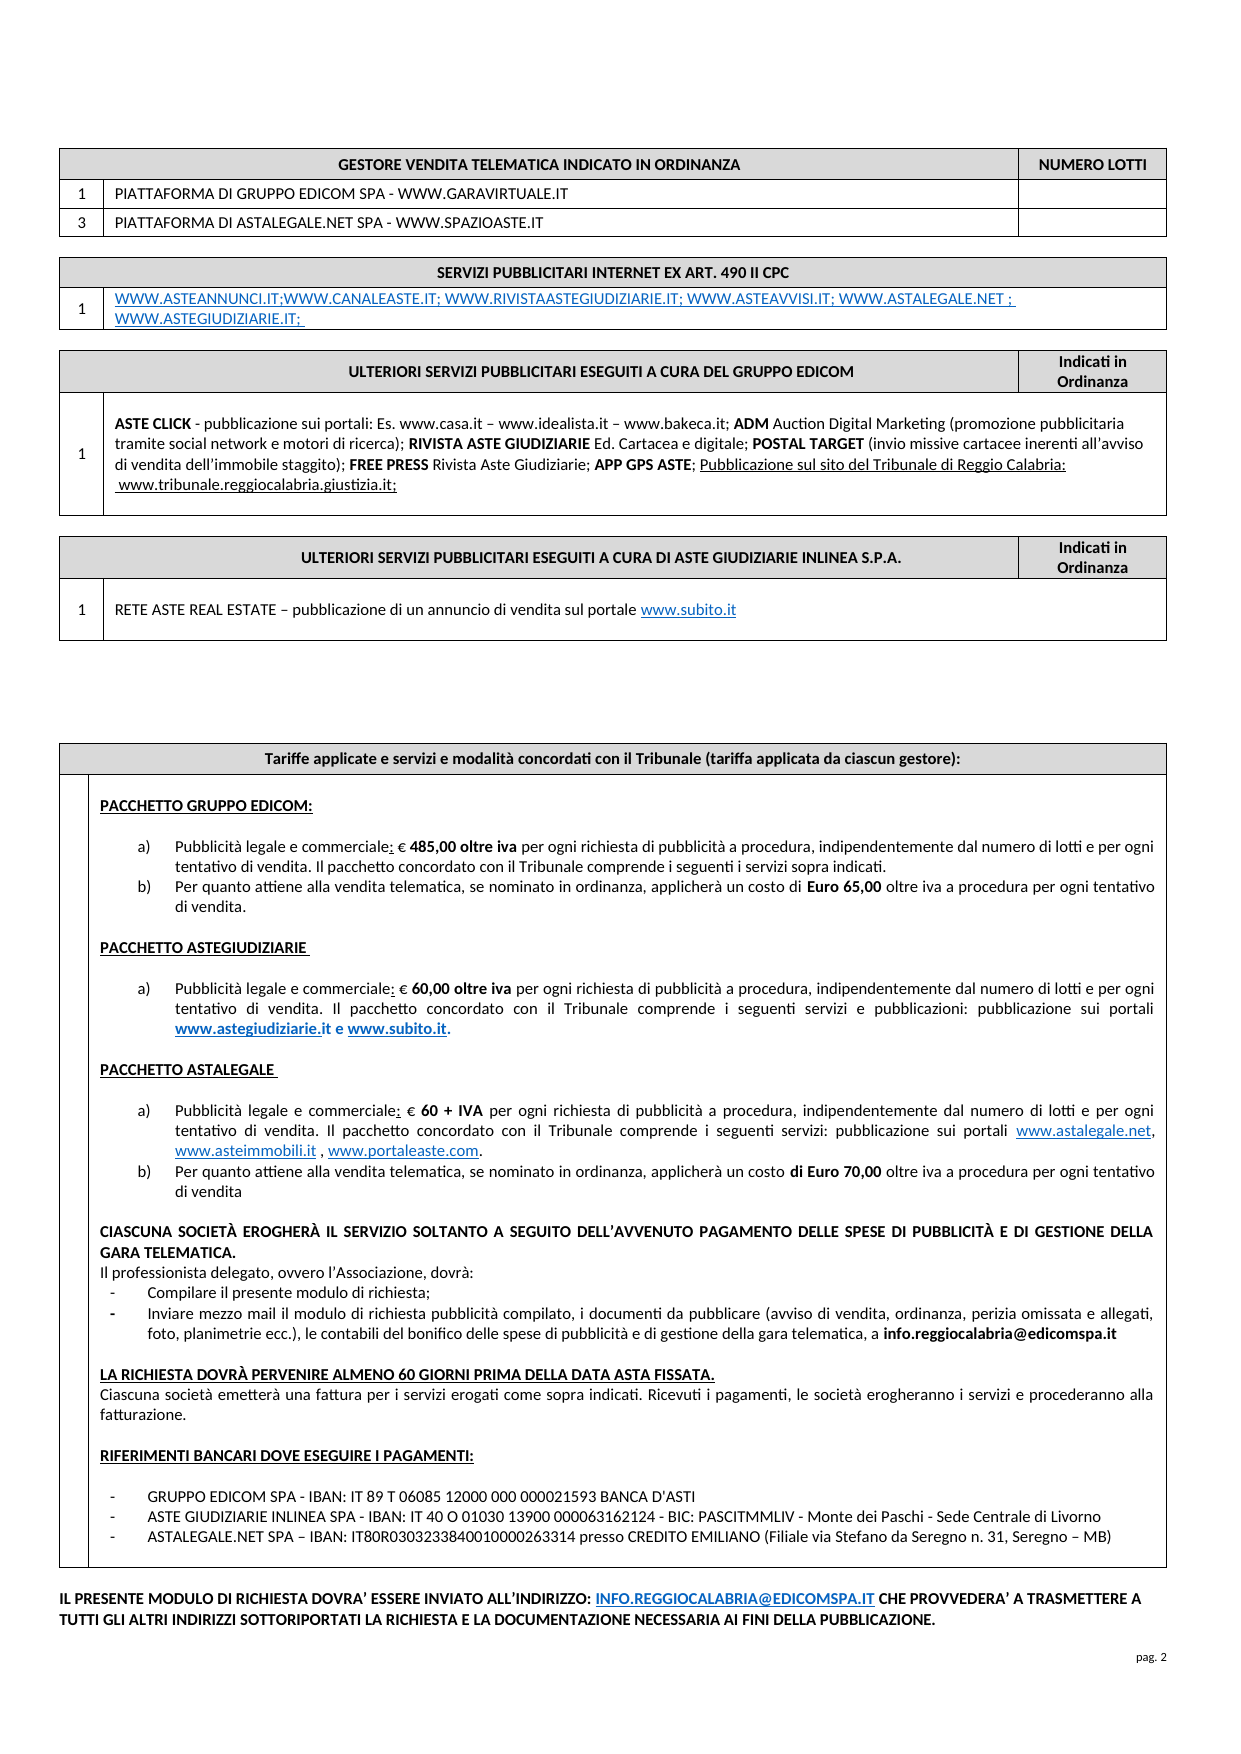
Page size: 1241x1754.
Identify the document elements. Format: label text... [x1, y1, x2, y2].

table_header GESTORE VENDITA TELEMATICA INDICATO IN ORDINANZA [60, 149, 1018, 179]
table_header Tariffe applicate e servizi e modalità concordati con il Tribunale (tariffa applicata da ciascun gestore): [60, 744, 1166, 774]
table_header Indicati in Ordinanza [1019, 537, 1166, 578]
table_cell ASTE CLICK - pubblicazione sui portali: Es. www.casa.it – www.idealista.it – www.bakeca.it; ADM Auction Digital Marketing (promozione pubblicitaria tramite social network e motori di ricerca); RIVISTA ASTE GIUDIZIARIE Ed. Cartacea e digitale; POSTAL TARGET (invio missive cartacee inerenti all’avviso di vendita dell’immobile staggito); FREE PRESS Rivista Aste Giudiziarie; APP GPS ASTE; Pubblicazione sul sito del Tribunale di Reggio Calabria: www.tribunale.reggiocalabria.giustizia.it; [104, 393, 1166, 515]
table_cell [60, 775, 88, 1567]
table_header SERVIZI PUBBLICITARI INTERNET EX ART. 490 II CPC [60, 258, 1166, 287]
table_cell PIATTAFORMA DI ASTALEGALE.NET SPA - WWW.SPAZIOASTE.IT [104, 209, 1018, 236]
table_header ULTERIORI SERVIZI PUBBLICITARI ESEGUITI A CURA DI ASTE GIUDIZIARIE INLINEA S.P.A. [60, 537, 1018, 578]
table_header Indicati in Ordinanza [1019, 351, 1166, 392]
table_cell WWW.ASTEANNUNCI.IT;WWW.CANALEASTE.IT; WWW.RIVISTAASTEGIUDIZIARIE.IT; WWW.ASTEAVVISI.IT; WWW.ASTALEGALE.NET ; WWW.ASTEGIUDIZIARIE.IT; [104, 288, 1166, 329]
table_cell RETE ASTE REAL ESTATE – pubblicazione di un annuncio di vendita sul portale www.subito.it [104, 579, 1166, 640]
table_header NUMERO LOTTI [1019, 149, 1166, 179]
table_cell [1019, 209, 1166, 236]
table_cell 1 [60, 180, 103, 207]
table_cell PACCHETTO GRUPPO EDICOM: Pubblicità legale e commerciale: € 485,00 oltre iva per ogni richiesta di pubblicità a procedura, indipendentemente dal numero di lotti e per ogni tentativo di vendita. Il pacchetto concordato con il Tribunale comprende i seguenti i servizi sopra indicati. Per quanto attiene alla vendita telematica, se nominato in ordinanza, applicherà un costo di Euro 65,00 oltre iva a procedura per ogni tentativo di vendita. PACCHETTO ASTEGIUDIZIARIE Pubblicità legale e commerciale: € 60,00 oltre iva per ogni richiesta di pubblicità a procedura, indipendentemente dal numero di lotti e per ogni tentativo di vendita. Il pacchetto concordato con il Tribunale comprende i seguenti servizi e pubblicazioni: pubblicazione sui portali www.astegiudiziarie.it e www.subito.it. PACCHETTO ASTALEGALE Pubblicità legale e commerciale: € 60 + IVA per ogni richiesta di pubblicità a procedura, indipendentemente dal numero di lotti e per ogni tentativo di vendita. Il pacchetto concordato con il Tribunale comprende i seguenti servizi: pubblicazione sui portali www.astalegale.net, www.asteimmobili.it , www.portaleaste.com. Per quanto attiene alla vendita telematica, se nominato in ordinanza, applicherà un costo di Euro 70,00 oltre iva a procedura per ogni tentativo di vendita CIASCUNA SOCIETÀ EROGHERÀ IL SERVIZIO SOLTANTO A SEGUITO DELL’AVVENUTO PAGAMENTO DELLE SPESE DI PUBBLICITÀ E DI GESTIONE DELLA GARA TELEMATICA. Il professionista delegato, ovvero l’Associazione, dovrà: Compilare il presente modulo di richiesta; Inviare mezzo mail il modulo di richiesta pubblicità compilato, i documenti da pubblicare (avviso di vendita, ordinanza, perizia omissata e allegati, foto, planimetrie ecc.), le contabili del bonifico delle spese di pubblicità e di gestione della gara telematica, a info.reggiocalabria@edicomspa.it LA RICHIESTA DOVRÀ PERVENIRE ALMENO 60 GIORNI PRIMA DELLA DATA ASTA FISSATA. Ciascuna società emetterà una fattura per i servizi erogati come sopra indicati. Ricevuti i pagamenti, le società erogheranno i servizi e procederanno alla fatturazione. RIFERIMENTI BANCARI DOVE ESEGUIRE I PAGAMENTI: GRUPPO EDICOM SPA - IBAN: IT 89 T 06085 12000 000 000021593 BANCA D'ASTI ASTE GIUDIZIARIE INLINEA SPA - IBAN: IT 40 O 01030 13900 000063162124 - BIC: PASCITMMLIV - Monte dei Paschi - Sede Centrale di Livorno ASTALEGALE.NET SPA – IBAN: IT80R0303233840010000263314 presso CREDITO EMILIANO (Filiale via Stefano da Seregno n. 31, Seregno – MB) [89, 775, 1166, 1567]
table_cell [1019, 180, 1166, 207]
table_cell 1 [60, 288, 103, 329]
table_cell 1 [60, 393, 103, 515]
table_cell PIATTAFORMA DI GRUPPO EDICOM SPA - WWW.GARAVIRTUALE.IT [104, 180, 1018, 207]
table_header ULTERIORI SERVIZI PUBBLICITARI ESEGUITI A CURA DEL GRUPPO EDICOM [60, 351, 1018, 392]
text IL PRESENTE MODULO DI RICHIESTA DOVRA’ ESSERE INVIATO ALL’INDIRIZZO: INFO.REGGIOCALABRIA@EDICOMSPA.IT CHE PROVVEDERA’ A TRASMETTERE A TUTTI GLI ALTRI INDIRIZZI SOTTORIPORTATI LA RICHIESTA E LA DOCUMENTAZIONE NECESSARIA AI FINI DELLA PUBBLICAZIONE. [59, 1588, 1167, 1629]
table_cell 3 [60, 209, 103, 236]
table_cell 1 [60, 579, 103, 640]
